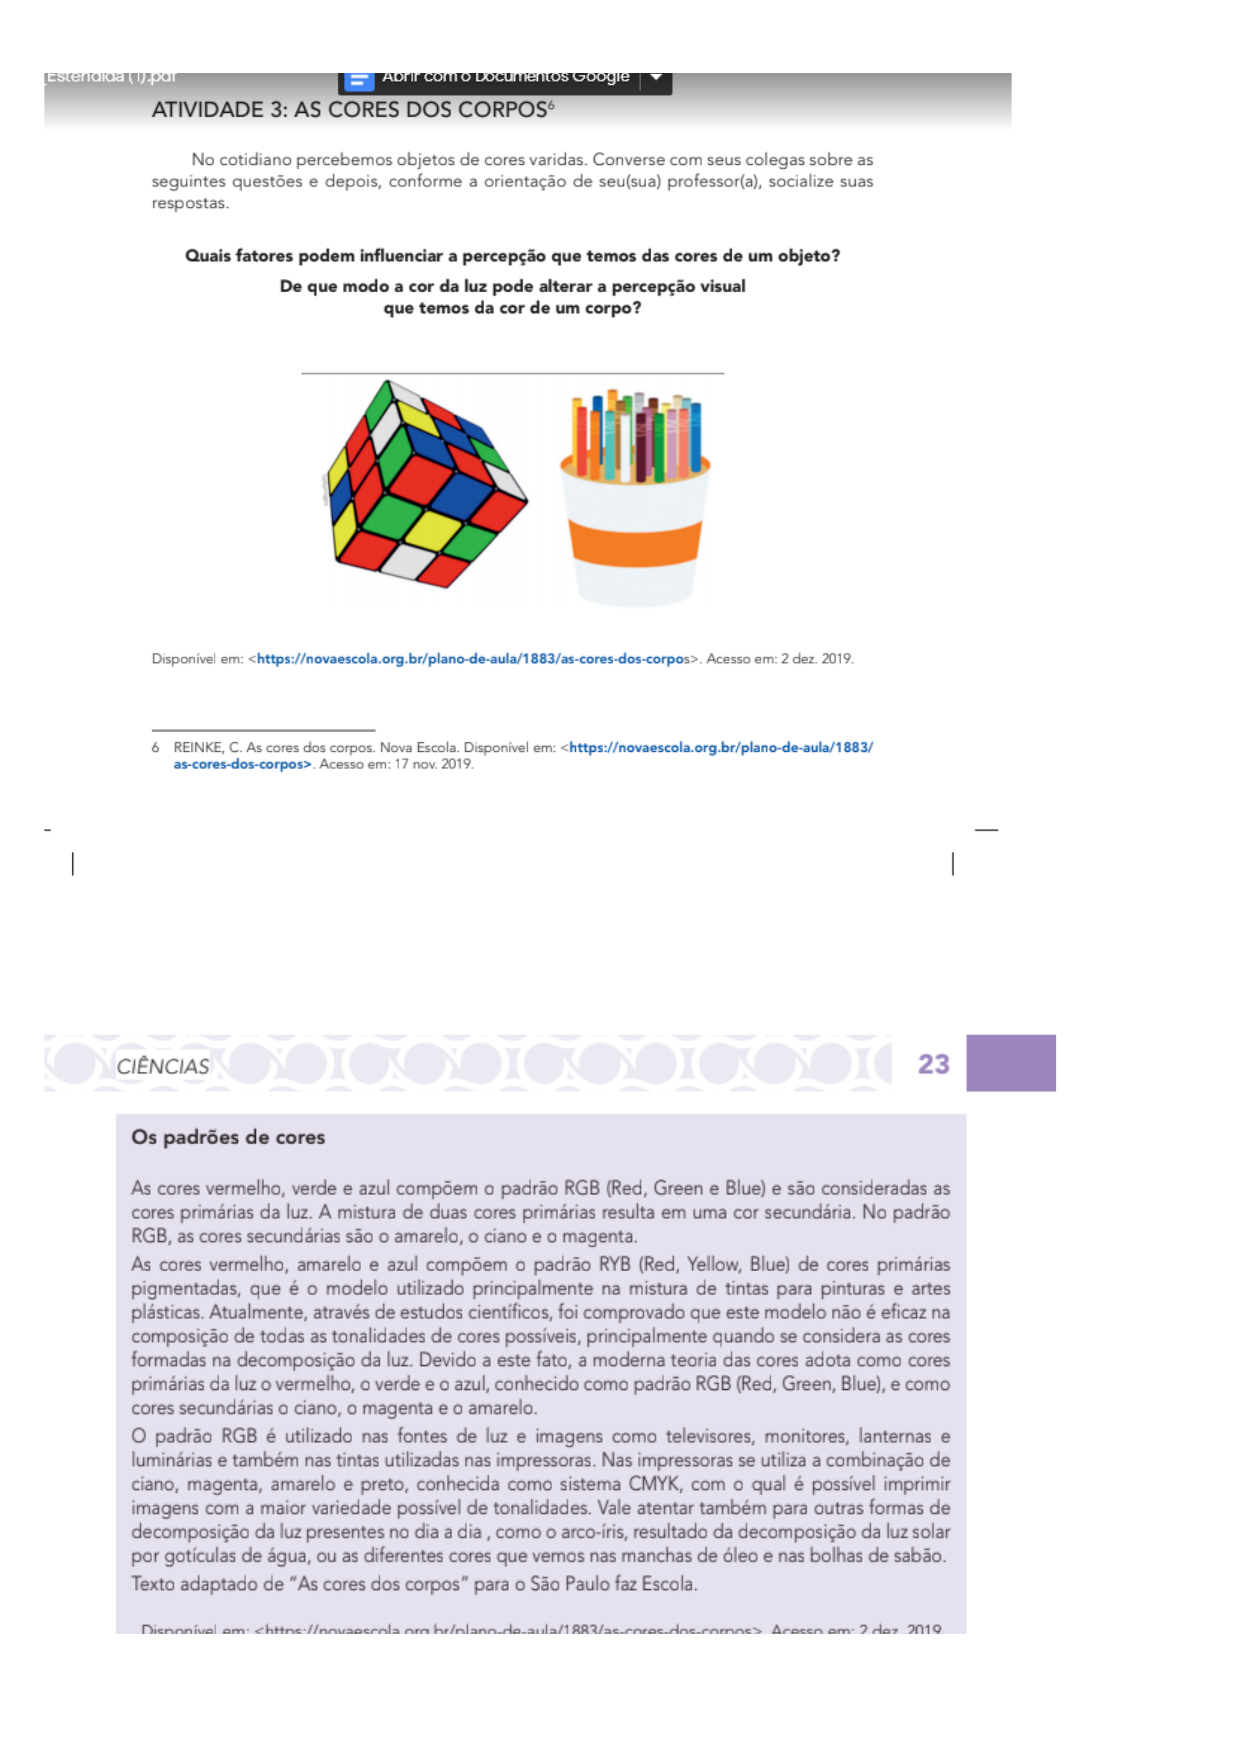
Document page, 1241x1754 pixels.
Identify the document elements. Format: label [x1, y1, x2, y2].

picture [44, 912, 1057, 1634]
picture [44, 73, 1012, 888]
